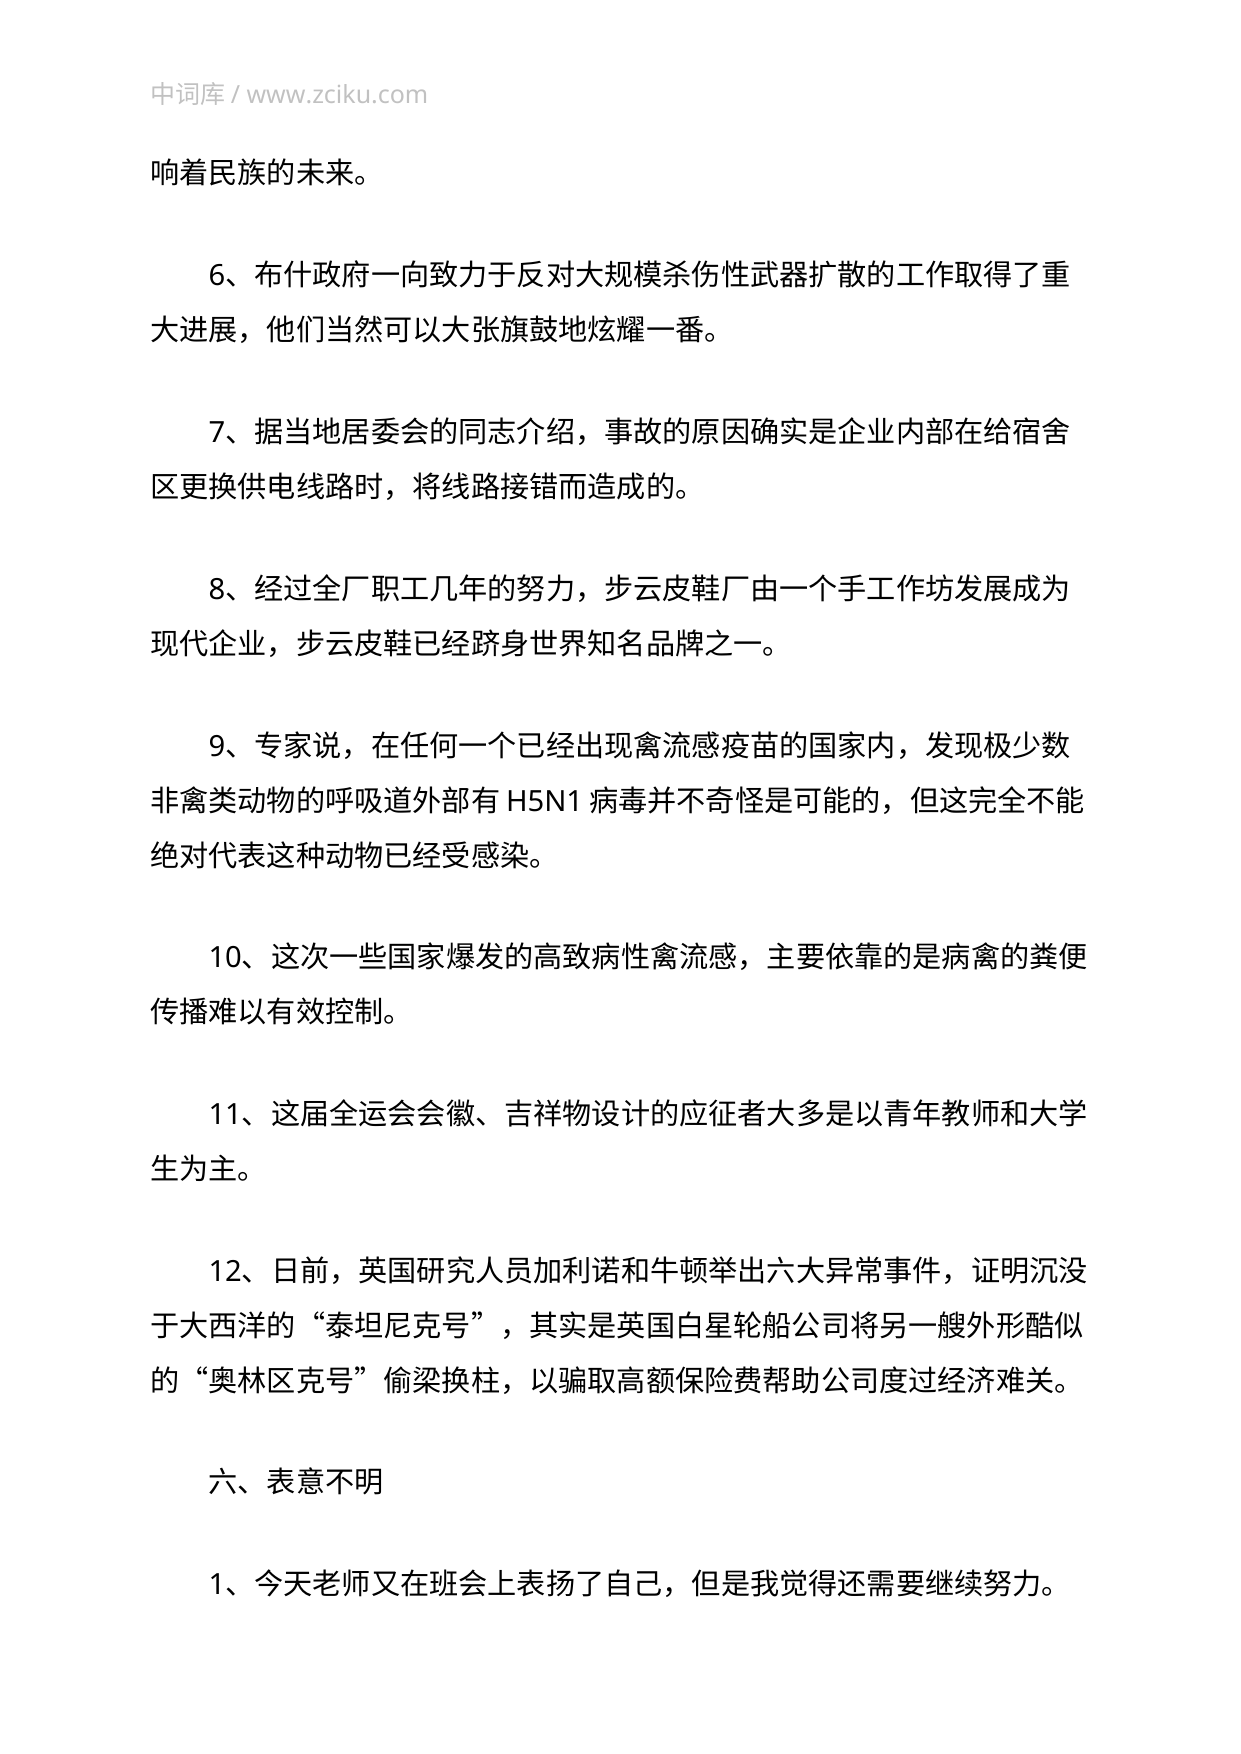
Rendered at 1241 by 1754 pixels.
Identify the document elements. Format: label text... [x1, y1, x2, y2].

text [150, 150, 1090, 192]
text 9、专家说，在任何一个已经出现禽流感疫苗的国家内，发现极少数非禽类动物的呼吸道外部有H5N1病毒并不奇怪是可能的，但这完全不能绝对代表这种动物已经受感染。 [150, 722, 1090, 874]
text 10、这次一些国家爆发的高致病性禽流感，主要依靠的是病禽的粪便传播难以有效控制。 [150, 934, 1090, 1031]
text 6、布什政府一向致力于反对大规模杀伤性武器扩散的工作取得了重大进展，他们当然可以大张旗鼓地炫耀一番。 [150, 252, 1090, 349]
text 1、今天老师又在班会上表扬了自己，但是我觉得还需要继续努力。 [150, 1561, 1090, 1603]
text 12、日前，英国研究人员加利诺和牛顿举出六大异常事件，证明沉没于大西洋的“泰坦尼克号”，其实是英国白星轮船公司将另一艘外形酷似的“奥林区克号”偷梁换柱，以骗取高额保险费帮助公司度过经济难关。 [150, 1247, 1090, 1399]
text 11、这届全运会会徽、吉祥物设计的应征者大多是以青年教师和大学生为主。 [150, 1091, 1090, 1188]
text 7、据当地居委会的同志介绍，事故的原因确实是企业内部在给宿舍区更换供电线路时，将线路接错而造成的。 [150, 408, 1090, 506]
text 8、经过全厂职工几年的努力，步云皮鞋厂由一个手工作坊发展成为现代企业，步云皮鞋已经跻身世界知名品牌之一。 [150, 565, 1090, 663]
text 六、表意不明 [150, 1459, 1090, 1501]
